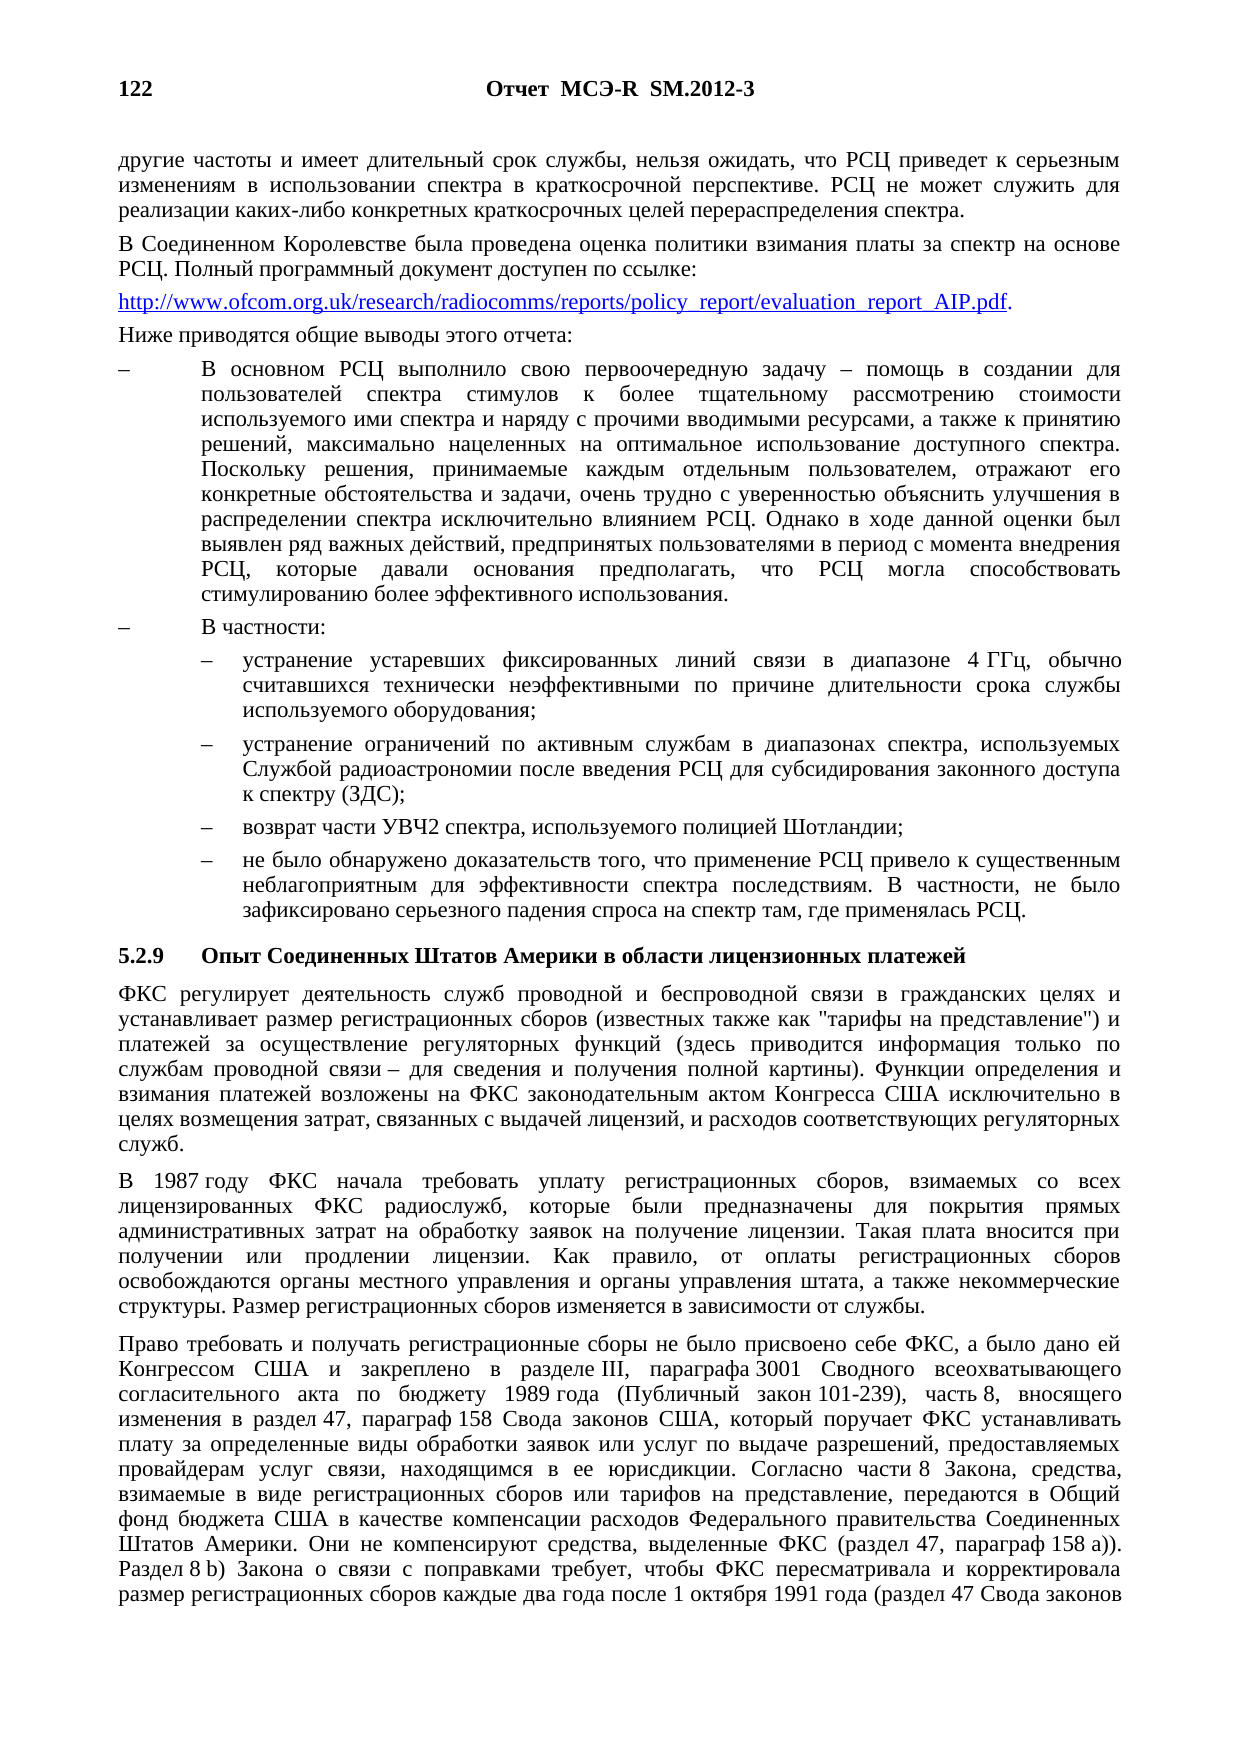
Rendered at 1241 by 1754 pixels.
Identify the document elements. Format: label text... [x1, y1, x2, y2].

text В 1987 году ФКС начала требовать уплату регистрационных сборов, взимаемых со всех лицензированных ФКС радиослужб, которые были предназначены для покрытия прямых административных затрат на обработку заявок на получение лицензии. Такая плата вносится при получении или продлении лицензии. Как правило, от оплаты регистрационных сборов освобождаются органы местного управления и органы управления штата, а также некоммерческие структуры. Размер регистрационных сборов изменяется в зависимости от службы. [118, 1168, 1122, 1318]
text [118, 1331, 1122, 1606]
text – устранение устаревших фиксированных линий связи в диапазоне 4 ГГц, обычно считавшихся технически неэффективными по причине длительности срока службы используемого оборудования; [201, 648, 1122, 723]
text – возврат части УВЧ2 спектра, используемого полицией Шотландии; [201, 814, 1122, 839]
text – В частности: [118, 614, 1122, 639]
text – устранение ограничений по активным службам в диапазонах спектра, используемых Службой радиоастрономии после введения РСЦ для субсидирования законного доступа к спектру (ЗДС); [201, 731, 1122, 806]
subtitle 5.2.9 Опыт Соединенных Штатов Америки в области лицензионных платежей [118, 943, 1122, 968]
text Ниже приводятся общие выводы этого отчета: [118, 323, 1122, 348]
text ФКС регулирует деятельность служб проводной и беспроводной связи в гражданских целях и устанавливает размер регистрационных сборов (известных также как "тарифы на представление") и платежей за осуществление регуляторных функций (здесь приводится информация только по службам проводной связи – для сведения и получения полной картины). Функции определения и взимания платежей возложены на ФКС законодательным актом Конгресса США исключительно в целях возмещения затрат, связанных с выдачей лицензий, и расходов соответствующих регуляторных служб. [118, 981, 1122, 1156]
text – не было обнаружено доказательств того, что применение РСЦ привело к существенным неблагоприятным для эффективности спектра последствиям. В частности, не было зафиксировано серьезного падения спроса на спектр там, где применялась РСЦ. [201, 848, 1122, 923]
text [118, 148, 1122, 223]
text В Соединенном Королевстве была проведена оценка политики взимания платы за спектр на основе РСЦ. Полный программный документ доступен по ссылке: [118, 231, 1122, 281]
text – В основном РСЦ выполнило свою первоочередную задачу – помощь в создании для пользователей спектра стимулов к более тщательному рассмотрению стоимости используемого ими спектра и наряду с прочими вводимыми ресурсами, а также к принятию решений, максимально нацеленных на оптимальное использование доступного спектра. Поскольку решения, принимаемые каждым отдельным пользователем, отражают его конкретные обстоятельства и задачи, очень трудно с уверенностью объяснить улучшения в распределении спектра исключительно влиянием РСЦ. Однако в ходе данной оценки был выявлен ряд важных действий, предпринятых пользователями в период с момента внедрения РСЦ, которые давали основания предполагать, что РСЦ могла способствовать стимулированию более эффективного использования. [118, 356, 1122, 606]
text http://www.ofcom.org.uk/research/radiocomms/reports/policy_report/evaluation_report_AIP.pdf. [118, 289, 1122, 314]
